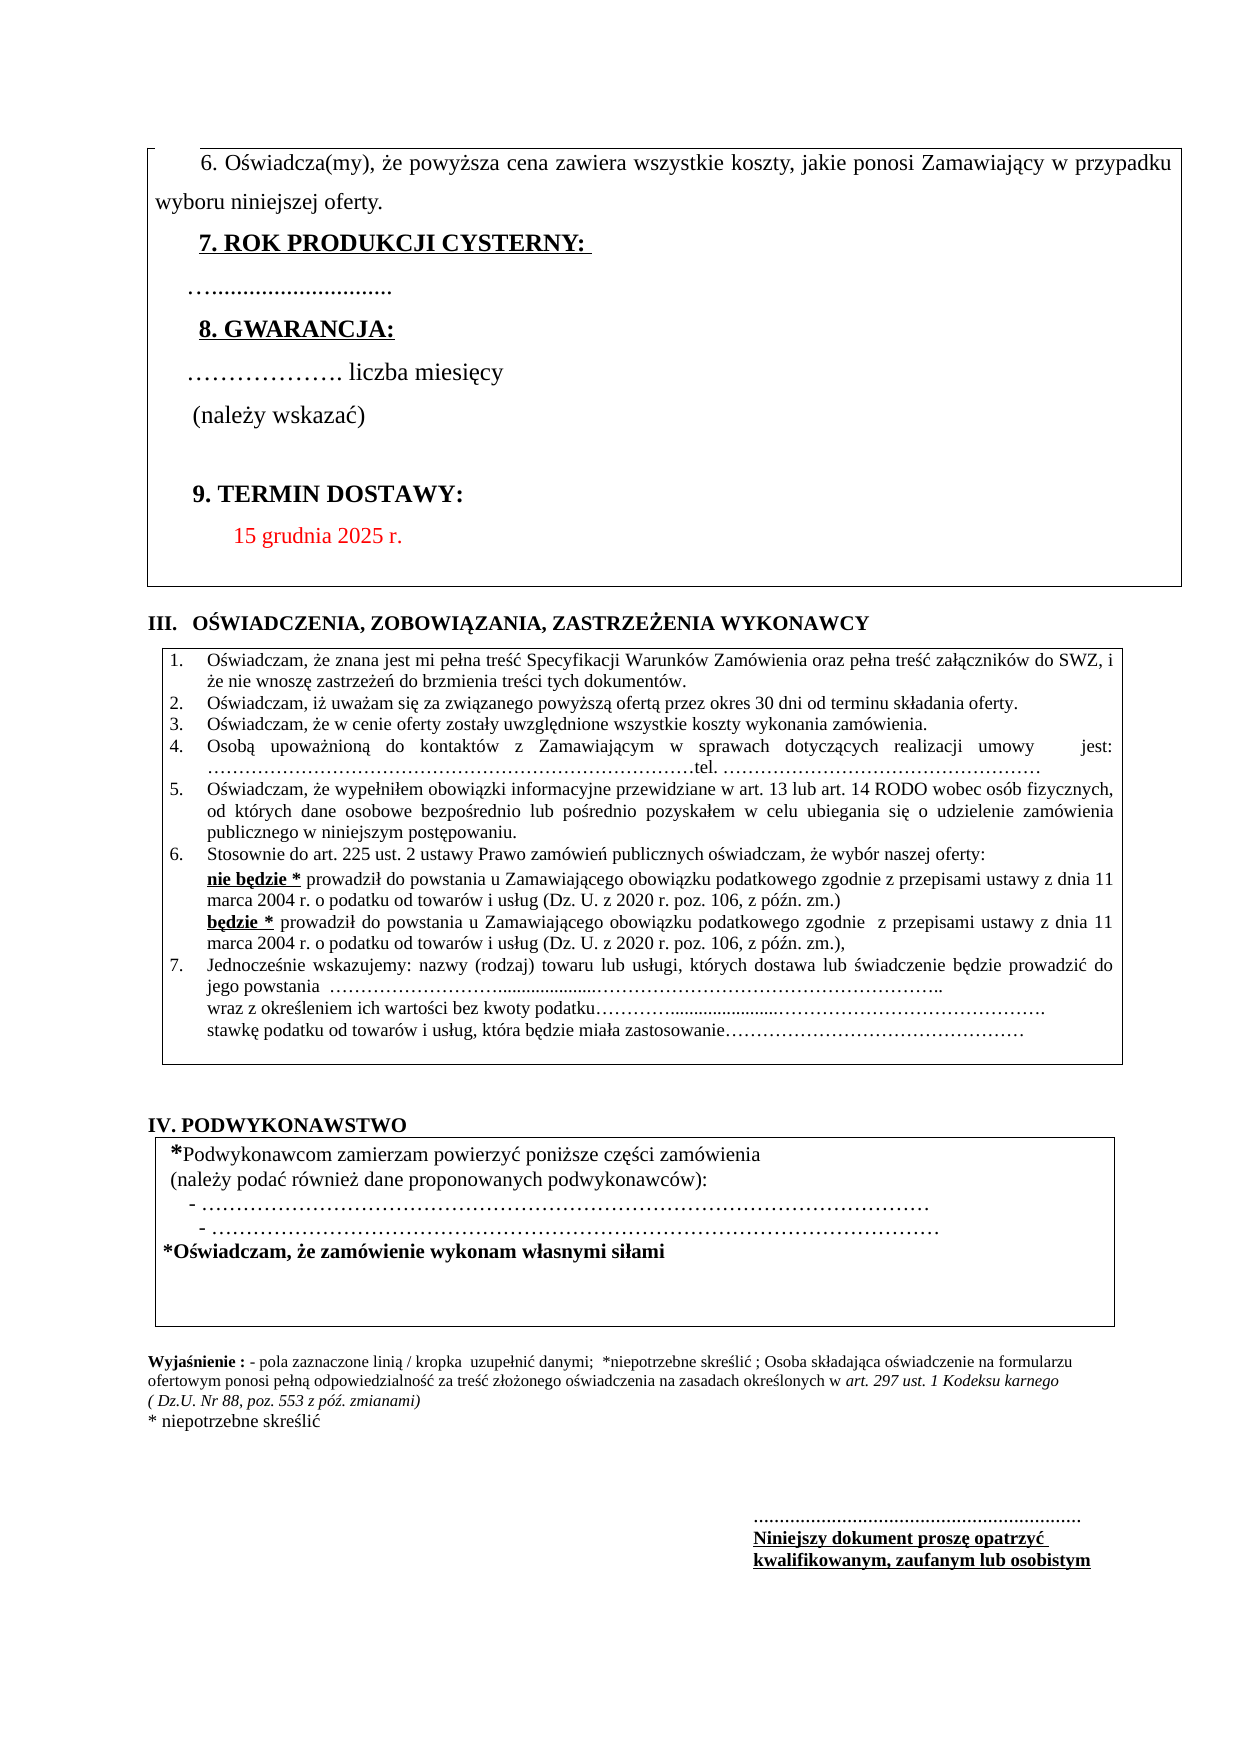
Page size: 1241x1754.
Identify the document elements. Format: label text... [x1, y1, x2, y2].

table_header Oświadczam, że znana jest mi pełna treść Specyfikacji Warunków Zamówienia oraz pełna treść załączników do SWZ, i że nie wnoszę zastrzeżeń do brzmienia treści tych dokumentów. Oświadczam, iż uważam się za związanego powyższą ofertą przez okres 30 dni od terminu składania oferty. Oświadczam, że w cenie oferty zostały uwzględnione wszystkie koszty wykonania zamówienia. Osobą upoważnioną do kontaktów z Zamawiającym w sprawach dotyczących realizacji umowy jest:……………………………………………………………………tel. …………………………………………… Oświadczam, że wypełniłem obowiązki informacyjne przewidziane w art. 13 lub art. 14 RODO wobec osób fizycznych, od których dane osobowe bezpośrednio lub pośrednio pozyskałem w celu ubiegania się o udzielenie zamówienia publicznego w niniejszym postępowaniu. Stosownie do art. 225 ust. 2 ustawy Prawo zamówień publicznych oświadczam, że wybór naszej oferty: nie będzie * prowadził do powstania u Zamawiającego obowiązku podatkowego zgodnie z przepisami ustawy z dnia 11 marca 2004 r. o podatku od towarów i usług (Dz. U. z 2020 r. poz. 106, z późn. zm.) będzie * prowadził do powstania u Zamawiającego obowiązku podatkowego zgodnie z przepisami ustawy z dnia 11 marca 2004 r. o podatku od towarów i usług (Dz. U. z 2020 r. poz. 106, z późn. zm.), Jednocześnie wskazujemy: nazwy (rodzaj) towaru lub usługi, których dostawa lub świadczenie będzie prowadzić do jego powstania ……………………….....................……………………………………………….. wraz z określeniem ich wartości bez kwoty podatku………….......................……………………………………. stawkę podatku od towarów i usług, która będzie miała zastosowanie………………………………………… [163, 649, 1122, 1064]
text IV. PODWYKONAWSTWO [148, 1113, 1093, 1137]
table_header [148, 149, 1181, 586]
list OŚWIADCZENIA, ZOBOWIĄZANIA, ZASTRZEŻENIA WYKONAWCY [148, 611, 1093, 635]
text ............................................................... [753, 1503, 1093, 1527]
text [753, 1527, 1093, 1570]
text Wyjaśnienie : - pola zaznaczone linią / kropka uzupełnić danymi; *niepotrzebne skreślić ; Osoba składająca oświadczenie na formularzu ofertowym ponosi pełną odpowiedzialność za treść złożonego oświadczenia na zasadach określonych w art. 297 ust. 1 Kodeksu karnego ( Dz.U. Nr 88, poz. 553 z póź. zmianami) [148, 1352, 1093, 1409]
table_header *Podwykonawcom zamierzam powierzyć poniższe części zamówienia (należy podać również dane proponowanych podwykonawców): - …………………………………………………………………………………………… - …………………………………………………………………………………………… *Oświadczam, że zamówienie wykonam własnymi siłami [156, 1138, 1114, 1326]
text * niepotrzebne skreślić [148, 1409, 1093, 1431]
